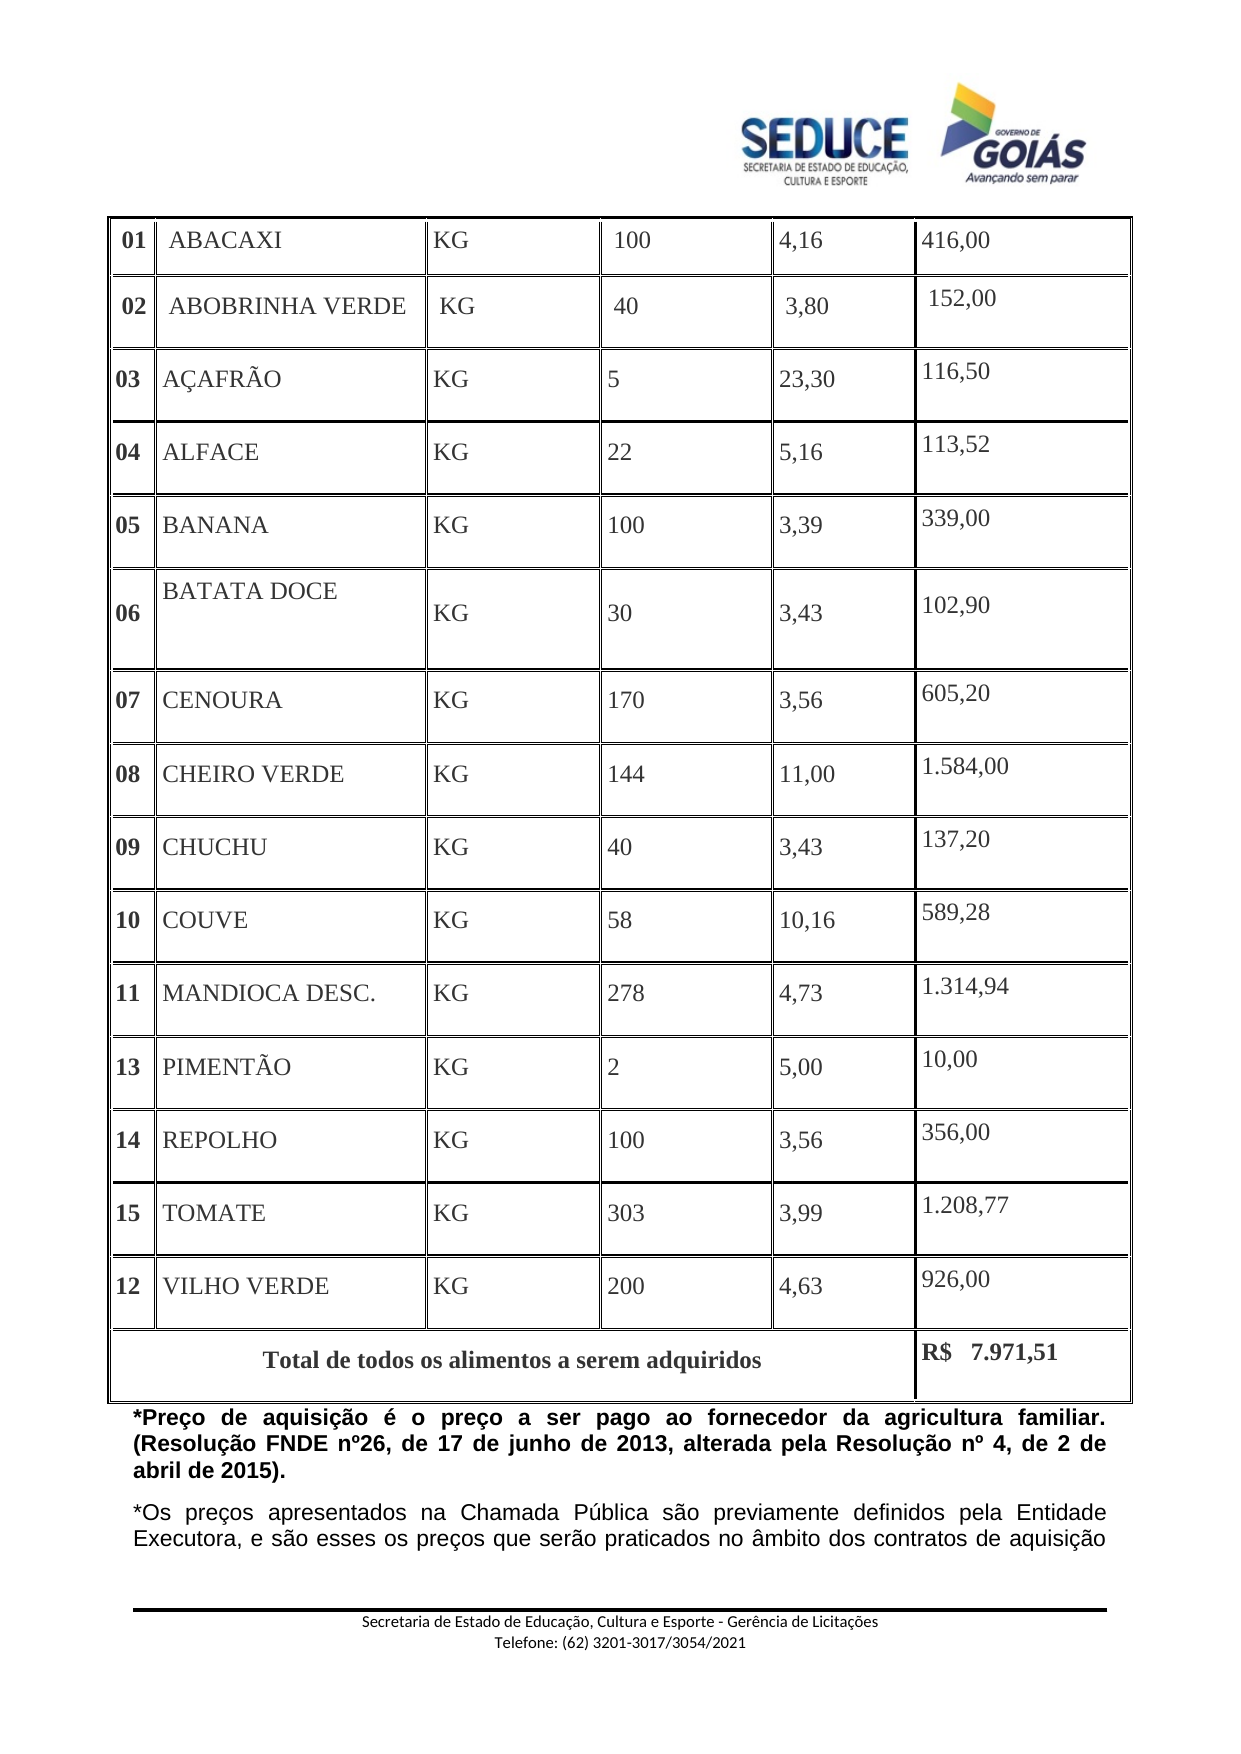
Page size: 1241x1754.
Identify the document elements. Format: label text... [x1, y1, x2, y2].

table_cell 23,30 [774, 350, 914, 420]
table_cell 589,28 [917, 888, 1130, 961]
table_cell 3,80 [774, 277, 914, 347]
table_cell KG [428, 350, 599, 420]
table_cell KG [428, 745, 599, 815]
table_cell 10,16 [774, 892, 914, 961]
table_cell CHEIRO VERDE [157, 745, 425, 815]
table_cell 08 [109, 742, 156, 815]
table_cell KG [428, 1111, 599, 1181]
table_cell 11,00 [774, 745, 914, 815]
table_cell 13 [111, 1035, 154, 1108]
table_cell 3,43 [774, 570, 914, 668]
table_cell 10 [111, 888, 154, 961]
table_cell 3,43 [774, 818, 914, 888]
table_cell 100 [601, 219, 773, 273]
table_cell CHUCHU [157, 818, 425, 888]
table_cell 3,39 [774, 497, 914, 566]
table_cell 4,73 [774, 965, 914, 1034]
table_cell KG [427, 219, 601, 273]
table_cell 02 [111, 274, 154, 347]
table_cell 06 [111, 566, 154, 668]
table_cell 58 [602, 892, 771, 961]
table_cell 303 [602, 1184, 771, 1254]
table_cell PIMENTÃO [157, 1038, 425, 1108]
table_cell 5 [602, 350, 771, 420]
table_cell 40 [602, 277, 771, 347]
table_cell 170 [602, 672, 771, 742]
table_cell 1.584,00 [915, 742, 1131, 815]
table_cell 04 [111, 420, 154, 493]
table_cell KG [428, 570, 599, 668]
table_cell ABACAXI [156, 219, 427, 273]
table_cell KG [428, 672, 599, 742]
table_cell 100 [602, 497, 771, 566]
table_cell 3,99 [774, 1184, 914, 1254]
table_cell 5,16 [774, 423, 914, 493]
picture [726, 73, 1108, 216]
table_cell COUVE [157, 892, 425, 961]
table_cell 11 [111, 961, 154, 1034]
table_cell 15 [111, 1181, 154, 1254]
table_cell 102,90 [917, 566, 1130, 668]
table_cell Total de todos os alimentos a serem adquiridos [111, 1328, 915, 1401]
table_cell 5,00 [774, 1038, 914, 1108]
table_cell 05 [111, 493, 154, 566]
table_cell 1.314,94 [917, 961, 1130, 1034]
table_cell AÇAFRÃO [157, 350, 425, 420]
table_cell CENOURA [157, 672, 425, 742]
table_cell 4,16 [773, 218, 915, 273]
table_cell 10,00 [917, 1035, 1130, 1108]
table_cell 278 [602, 965, 771, 1034]
table_cell 3,56 [774, 1111, 914, 1181]
table_cell VILHO VERDE [157, 1258, 425, 1327]
table_cell 14 [109, 1108, 156, 1181]
table_cell 926,00 [917, 1254, 1130, 1327]
table_cell 22 [602, 423, 771, 493]
table_cell R$ 7.971,51 [915, 1328, 1130, 1401]
table_cell 605,20 [917, 668, 1130, 742]
table_cell 100 [602, 1111, 771, 1181]
table_cell 116,50 [915, 347, 1131, 420]
table_cell 40 [602, 818, 771, 888]
table_cell 113,52 [917, 420, 1130, 493]
table_cell REPOLHO [157, 1111, 425, 1181]
table_cell 03 [109, 347, 156, 420]
table_cell ALFACE [157, 423, 425, 493]
table_cell 12 [111, 1254, 154, 1327]
table_cell 339,00 [917, 493, 1130, 566]
table_cell KG [428, 818, 599, 888]
table_cell 3,56 [774, 672, 914, 742]
table_cell KG [428, 1258, 599, 1327]
table_cell KG [428, 1184, 599, 1254]
table_cell 09 [109, 815, 156, 888]
table_cell 2 [602, 1038, 771, 1108]
table_cell KG [428, 277, 599, 347]
table_cell KG [428, 892, 599, 961]
table_cell 416,00 [915, 219, 1130, 273]
table_cell 137,20 [915, 815, 1131, 888]
table_cell ABOBRINHA VERDE [157, 277, 425, 347]
table_cell KG [428, 965, 599, 1034]
table_cell 200 [602, 1258, 771, 1327]
table_cell 30 [602, 570, 771, 668]
table_cell BANANA [157, 497, 425, 566]
table_cell 356,00 [915, 1108, 1131, 1181]
table_cell 144 [602, 745, 771, 815]
table_cell 01 [111, 219, 156, 273]
table_cell MANDIOCA DESC. [157, 965, 425, 1034]
table_cell 4,63 [774, 1258, 914, 1327]
text *Preço de aquisição é o preço a ser pago ao fornecedor da agricultura familiar. (Resolução FNDE nº26, de 17 de junho de 2013, alterada pela Resolução nº 4, de 2 de abril de 2015). [133, 1404, 1107, 1483]
table_cell 1.208,77 [917, 1181, 1130, 1254]
table_cell 152,00 [917, 274, 1130, 347]
table_cell KG [428, 423, 599, 493]
table_cell KG [428, 497, 599, 566]
table_cell BATATA DOCE [157, 570, 425, 668]
table_cell 07 [111, 668, 154, 742]
table_cell KG [428, 1038, 599, 1108]
table_cell TOMATE [157, 1184, 425, 1254]
